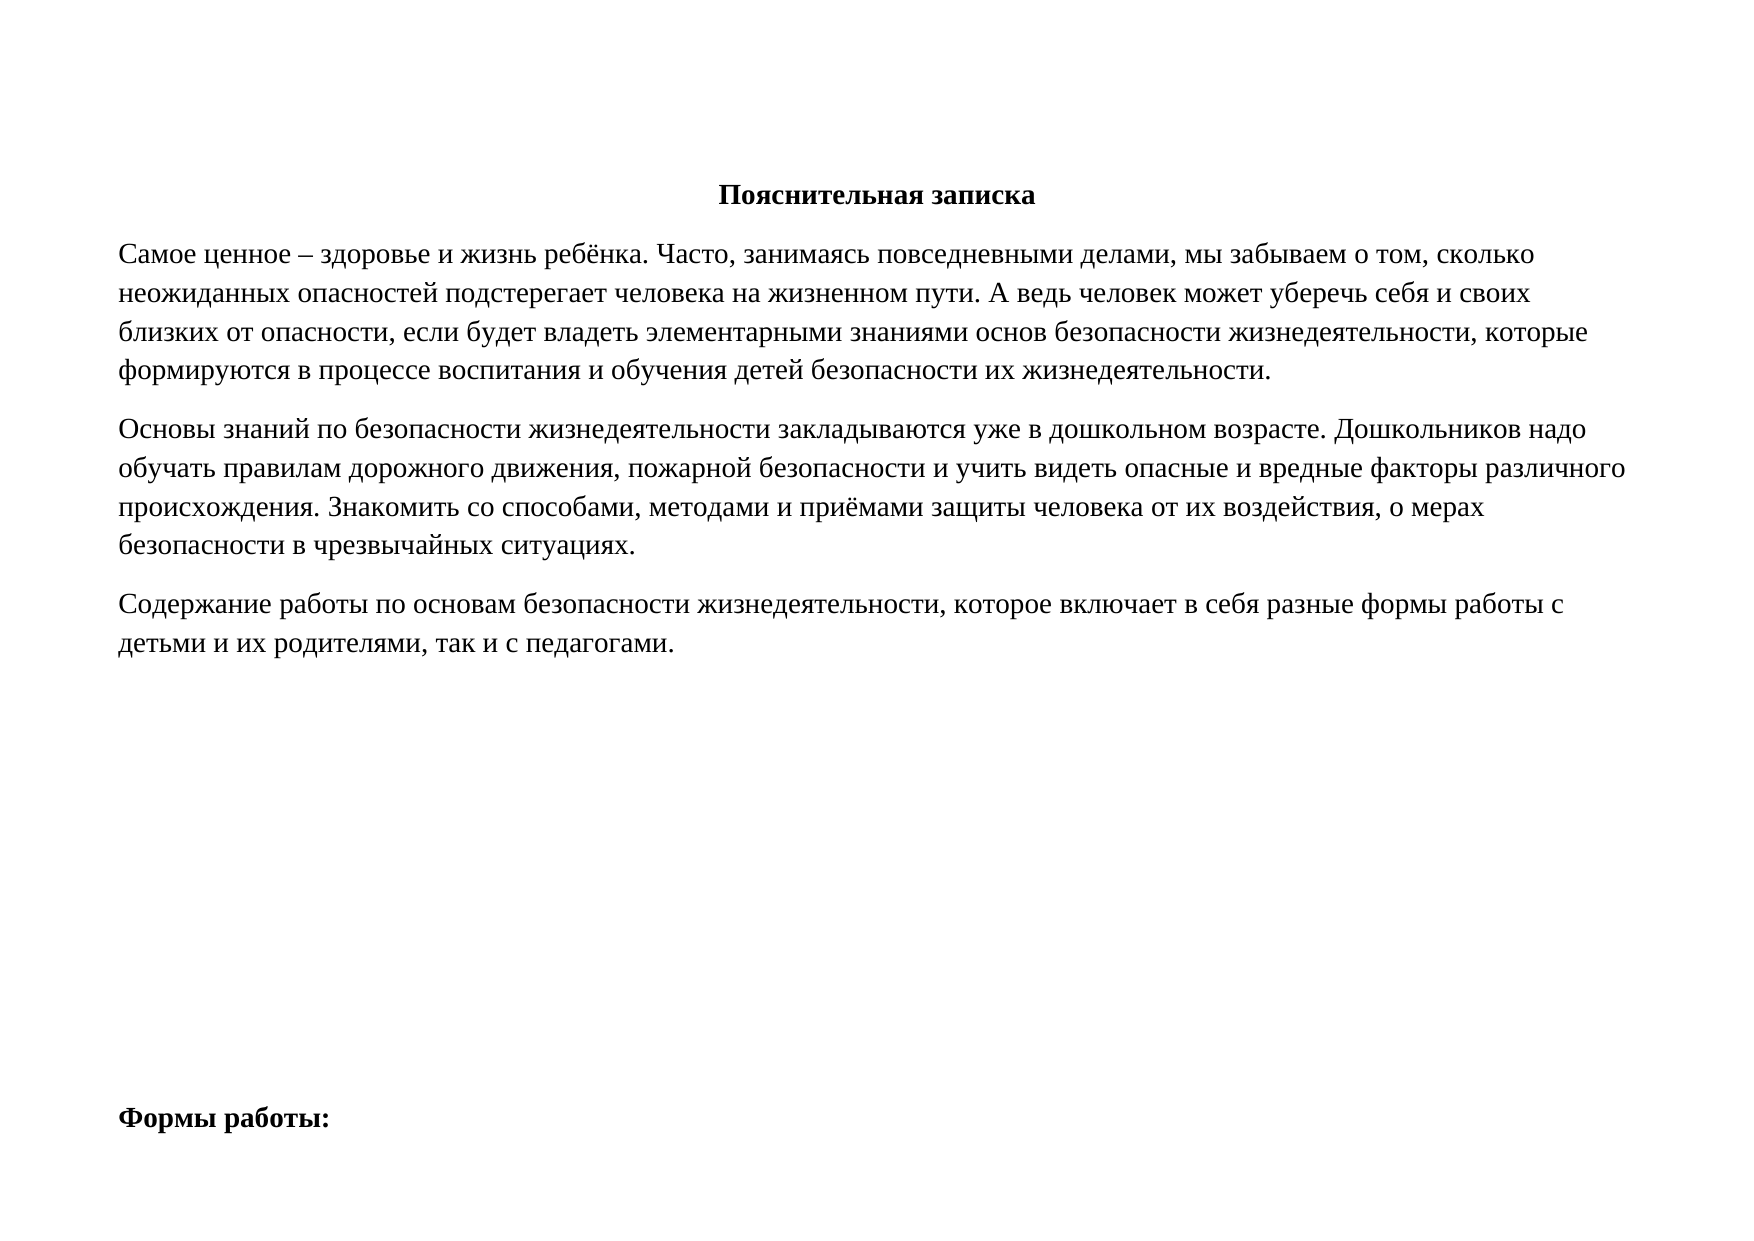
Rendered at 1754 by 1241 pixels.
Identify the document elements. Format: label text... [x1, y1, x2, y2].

text Формы работы: [118, 1100, 1636, 1134]
text Основы знаний по безопасности жизнедеятельности закладываются уже в дошкольном возрасте. Дошкольников надо обучать правилам дорожного движения, пожарной безопасности и учить видеть опасные и вредные факторы различного происхождения. Знакомить со способами, методами и приёмами защиты человека от их воздействия, о мерах безопасности в чрезвычайных ситуациях. [118, 412, 1636, 561]
text Содержание работы по основам безопасности жизнедеятельности, которое включает в себя разные формы работы с детьми и их родителями, так и с педагогами. [118, 587, 1636, 659]
text Пояснительная записка [118, 177, 1636, 211]
text Самое ценное – здоровье и жизнь ребёнка. Часто, занимаясь повседневными делами, мы забываем о том, сколько неожиданных опасностей подстерегает человека на жизненном пути. А ведь человек может уберечь себя и своих близких от опасности, если будет владеть элементарными знаниями основ безопасности жизнедеятельности, которые формируются в процессе воспитания и обучения детей безопасности их жизнедеятельности. [118, 237, 1636, 386]
